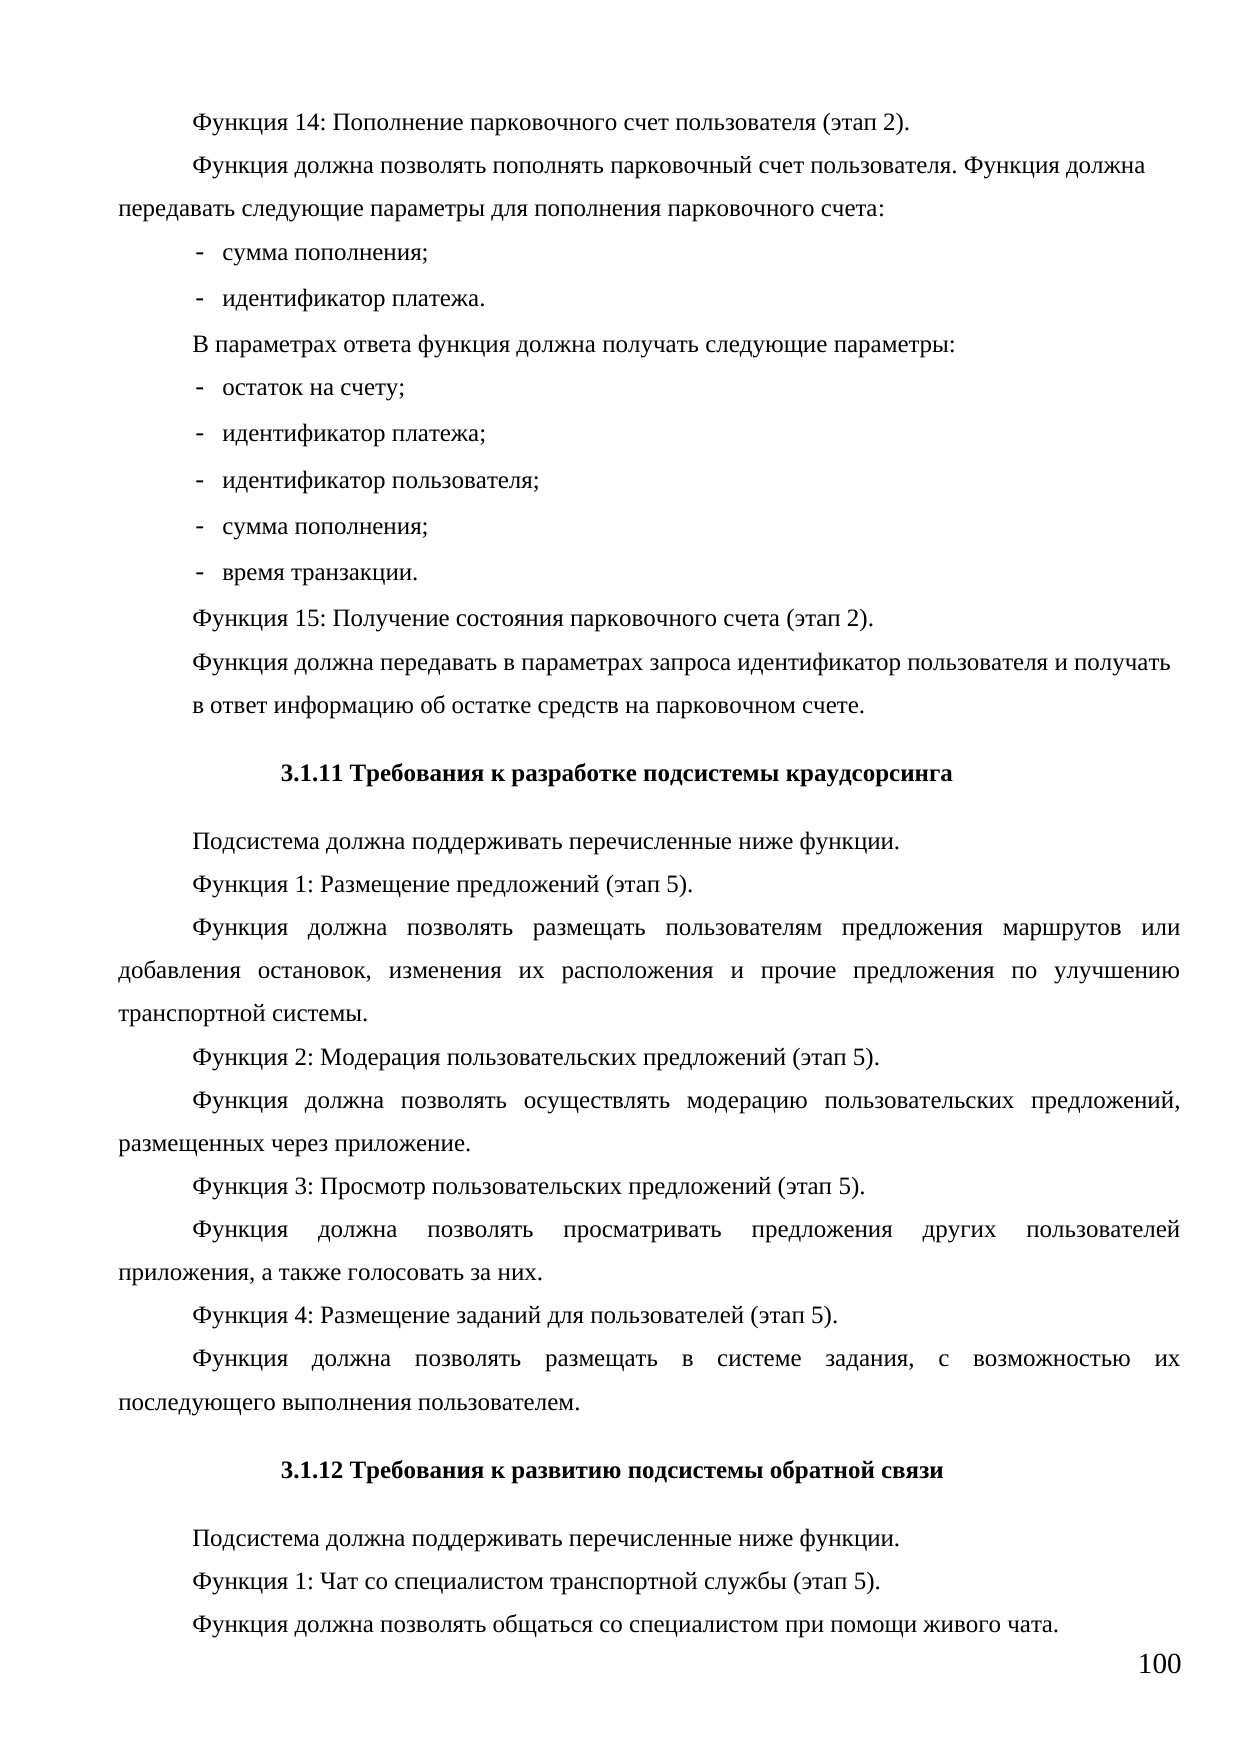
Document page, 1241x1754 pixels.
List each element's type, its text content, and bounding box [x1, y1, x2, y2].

text Подсистема должна поддерживать перечисленные ниже функции. [118, 1523, 1181, 1552]
text Функция 3: Просмотр пользовательских предложений (этап 5). [118, 1171, 1181, 1200]
text Функция должна позволять просматривать предложения других пользователей приложения, а также голосовать за них. [118, 1214, 1181, 1286]
text сумма пополнения; [118, 511, 1181, 542]
text Функция должна позволять осуществлять модерацию пользовательских предложений, размещенных через приложение. [118, 1085, 1181, 1157]
text Функция должна позволять общаться со специалистом при помощи живого чата. [118, 1609, 1181, 1638]
text Функция должна позволять размещать пользователям предложения маршрутов или добавления остановок, изменения их расположения и прочие предложения по улучшению транспортной системы. [118, 912, 1181, 1027]
text Функция 2: Модерация пользовательских предложений (этап 5). [118, 1042, 1181, 1070]
text В параметрах ответа функция должна получать следующие параметры: [192, 329, 1181, 358]
text Требования к разработке подсистемы краудсорсинга [207, 758, 1181, 787]
text идентификатор пользователя; [118, 465, 1181, 496]
text Требования к развитию подсистемы обратной связи [207, 1455, 1181, 1483]
text Функция 1: Размещение предложений (этап 5). [118, 869, 1181, 898]
text идентификатор платежа; [118, 418, 1181, 449]
text остаток на счету; [118, 372, 1181, 403]
text Функция должна позволять пополнять парковочный счет пользователя. Функция должна передавать следующие параметры для пополнения парковочного счета: [118, 150, 1181, 222]
text Функция 14: Пополнение парковочного счет пользователя (этап 2). [118, 107, 1181, 136]
text Подсистема должна поддерживать перечисленные ниже функции. [118, 826, 1181, 855]
text Функция 4: Размещение заданий для пользователей (этап 5). [118, 1300, 1181, 1329]
text Функция 15: Получение состояния парковочного счета (этап 2). [192, 603, 1181, 632]
text Функция должна передавать в параметрах запроса идентификатор пользователя и получать в ответ информацию об остатке средств на парковочном счете. [192, 647, 1181, 718]
text сумма пополнения; [118, 237, 1181, 267]
text время транзакции. [118, 557, 1181, 588]
text Функция 1: Чат со специалистом транспортной службы (этап 5). [118, 1566, 1181, 1595]
text идентификатор платежа. [118, 283, 1181, 314]
text Функция должна позволять размещать в системе задания, с возможностью их последующего выполнения пользователем. [118, 1343, 1181, 1415]
